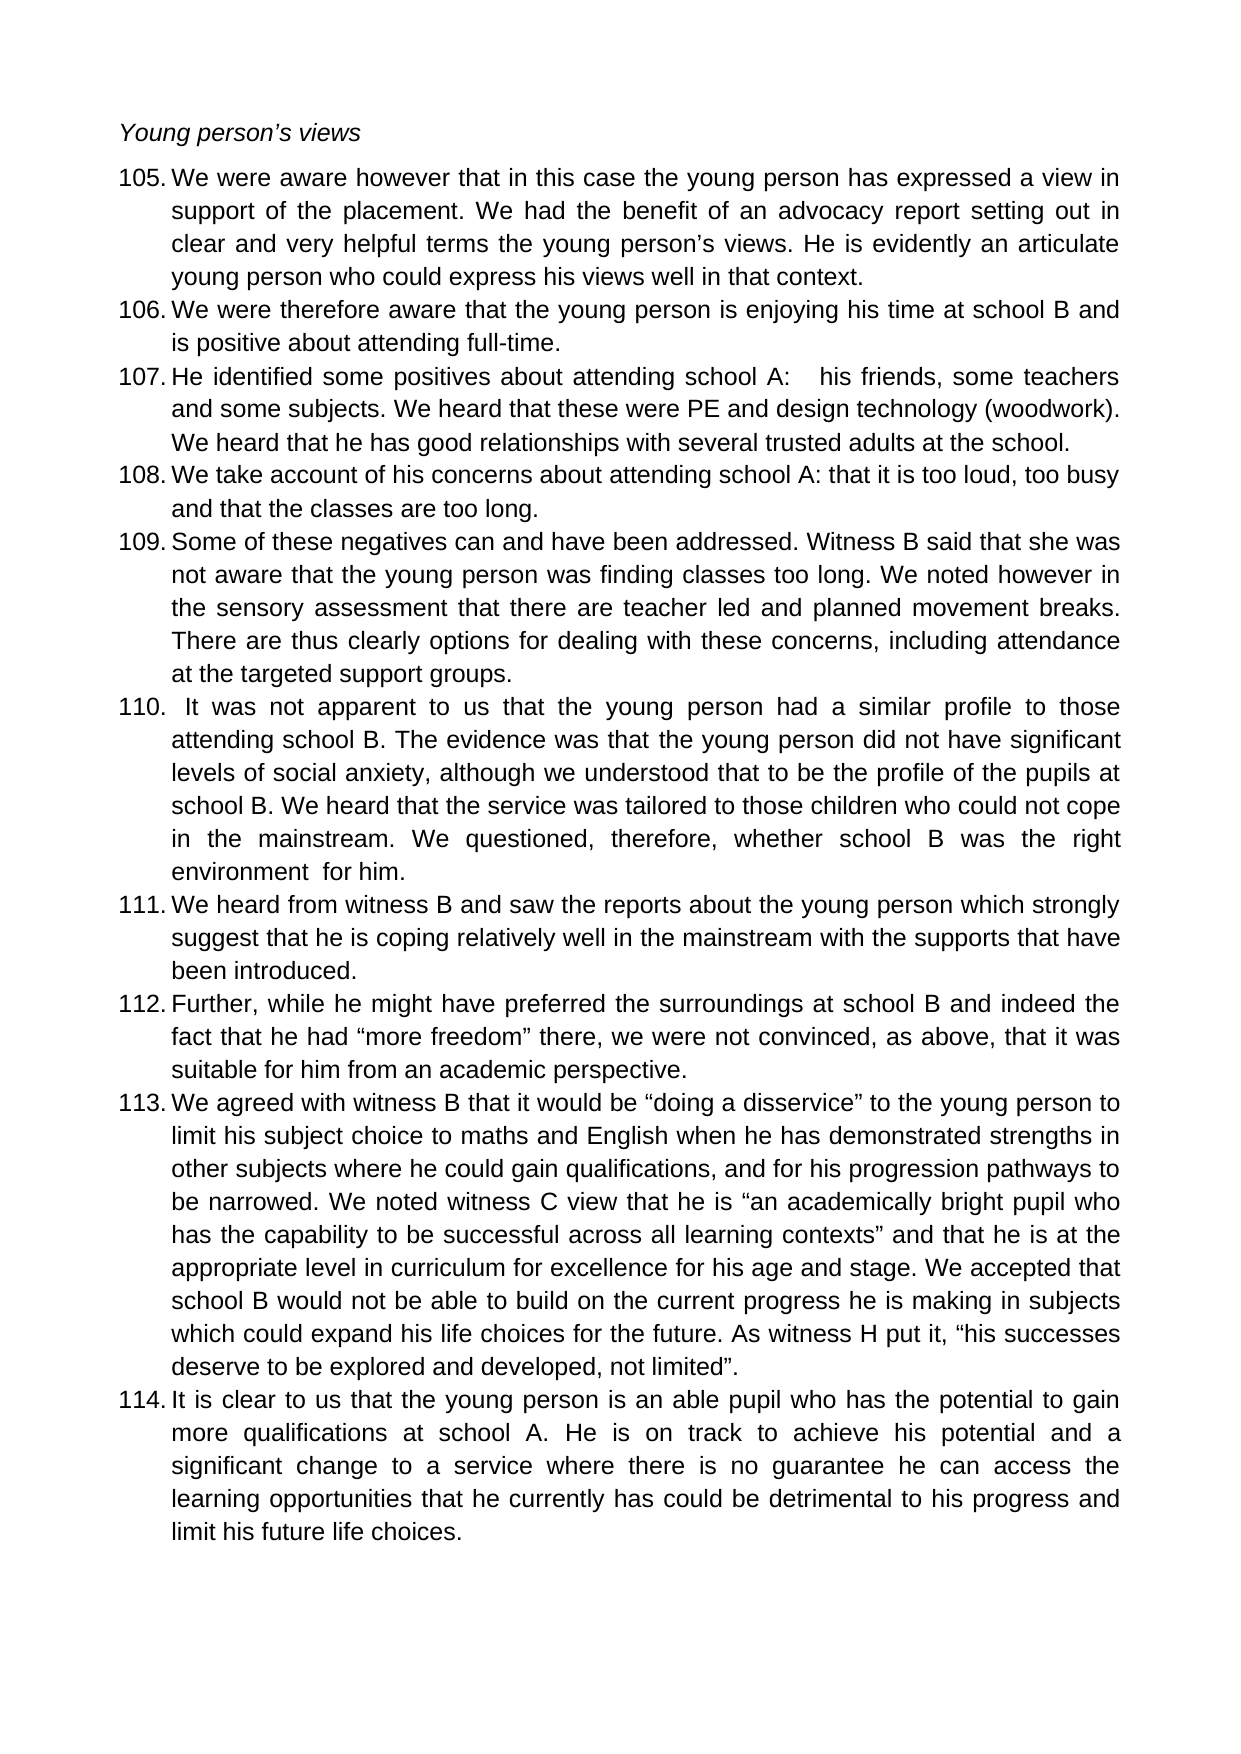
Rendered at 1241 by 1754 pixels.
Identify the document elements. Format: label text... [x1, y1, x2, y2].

list We heard from witness B and saw the reports about the young person which strongly suggest that he is coping relatively well in the mainstream with the supports that have been introduced. [118, 890, 1122, 984]
list We were therefore aware that the young person is enjoying his time at school B and is positive about attending full-time. [118, 295, 1122, 357]
list He identified some positives about attending school A: his friends, some teachers and some subjects. We heard that these were PE and design technology (woodwork). We heard that he has good relationships with several trusted adults at the school. [118, 361, 1122, 456]
list It is clear to us that the young person is an able pupil who has the potential to gain more qualifications at school A. He is on track to achieve his potential and a significant change to a service where there is no guarantee he can access the learning opportunities that he currently has could be detrimental to his progress and limit his future life choices. [118, 1385, 1122, 1546]
list We were aware however that in this case the young person has expressed a view in support of the placement. We had the benefit of an advocacy report setting out in clear and very helpful terms the young person’s views. He is evidently an articulate young person who could express his views well in that context. [118, 163, 1122, 291]
list We take account of his concerns about attending school A: that it is too loud, too busy and that the classes are too long. [118, 461, 1122, 522]
list It was not apparent to us that the young person had a similar profile to those attending school B. The evidence was that the young person did not have significant levels of social anxiety, although we understood that to be the profile of the pupils at school B. We heard that the service was tailored to those children who could not cope in the mainstream. We questioned, therefore, whether school B was the right environment for him. [118, 692, 1122, 886]
list Some of these negatives can and have been addressed. Witness B said that she was not aware that the young person was finding classes too long. We noted however in the sensory assessment that there are teacher led and planned movement breaks. There are thus clearly options for dealing with these concerns, including attendance at the targeted support groups. [118, 527, 1122, 687]
list Further, while he might have preferred the surroundings at school B and indeed the fact that he had “more freedom” there, we were not convinced, as above, that it was suitable for him from an academic perspective. [118, 989, 1122, 1084]
list We agreed with witness B that it would be “doing a disservice” to the young person to limit his subject choice to maths and English when he has demonstrated strengths in other subjects where he could gain qualifications, and for his progression pathways to be narrowed. We noted witness C view that he is “an academically bright pupil who has the capability to be successful across all learning contexts” and that he is at the appropriate level in curriculum for excellence for his age and stage. We accepted that school B would not be able to build on the current progress he is making in subjects which could expand his life choices for the future. As witness H put it, “his successes deserve to be explored and developed, not limited”. [118, 1088, 1122, 1381]
text Young person’s views [118, 118, 1122, 147]
